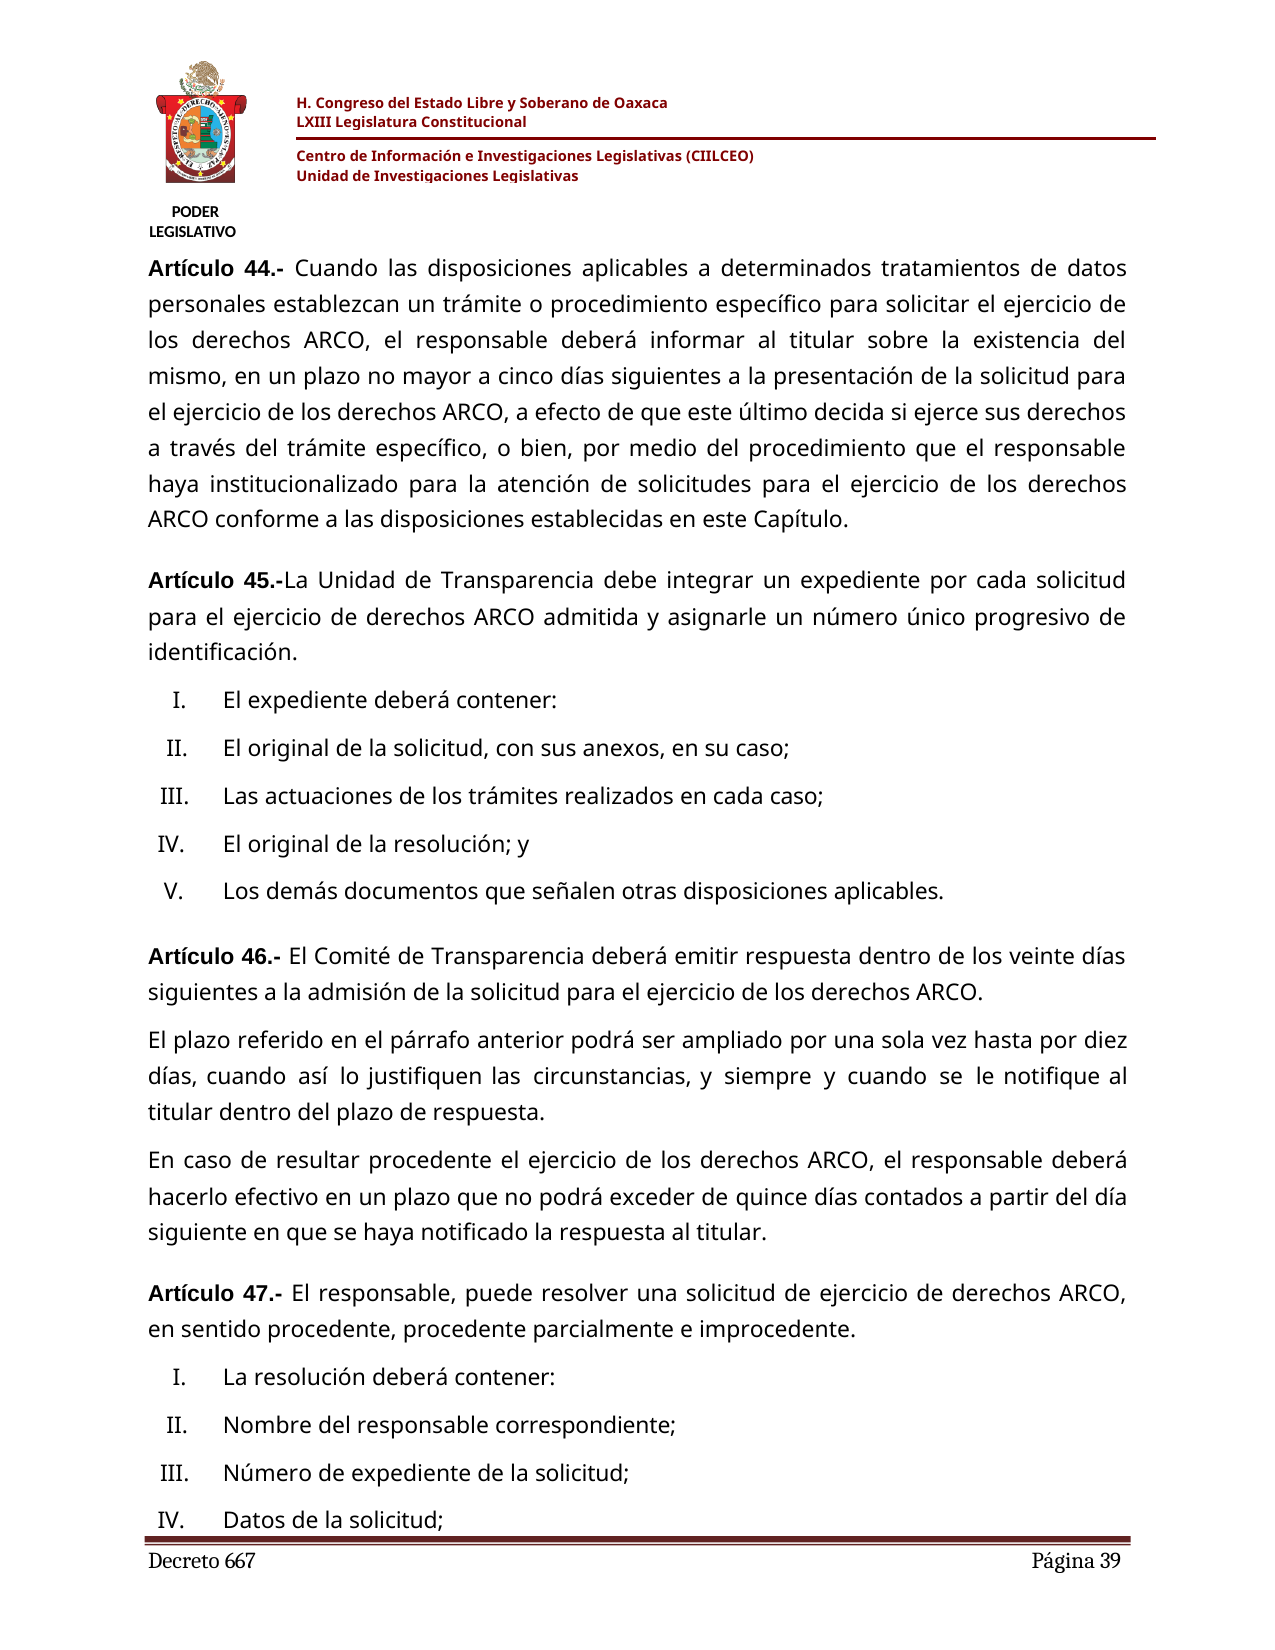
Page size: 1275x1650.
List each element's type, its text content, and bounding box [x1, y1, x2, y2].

list Datos de la solicitud; [157, 1504, 1139, 1536]
list Número de expediente de la solicitud; [160, 1457, 1139, 1488]
text Artículo 45.-La Unidad de Transparencia debe integrar un expediente por cada solicitud para el ejercicio de derechos ARCO admitida y asignarle un número único progresivo de identificación. [148, 564, 1127, 668]
list El expediente deberá contener: [172, 684, 1139, 716]
text Artículo 44.- Cuando las disposiciones aplicables a determinados tratamientos de datos personales establezcan un trámite o procedimiento específico para solicitar el ejercicio de los derechos ARCO, el responsable deberá informar al titular sobre la existencia del mismo, en un plazo no mayor a cinco días siguientes a la presentación de la solicitud para el ejercicio de los derechos ARCO, a efecto de que este último decida si ejerce sus derechos a través del trámite específico, o bien, por medio del procedimiento que el responsable haya institucionalizado para la atención de solicitudes para el ejercicio de los derechos ARCO conforme a las disposiciones establecidas en este Capítulo. [148, 252, 1128, 535]
list La resolución deberá contener: [172, 1361, 1139, 1392]
list Las actuaciones de los trámites realizados en cada caso; [160, 780, 1139, 811]
text Artículo 46.- El Comité de Transparencia deberá emitir respuesta dentro de los veinte días siguientes a la admisión de la solicitud para el ejercicio de los derechos ARCO. [148, 940, 1127, 1007]
list El original de la solicitud, con sus anexos, en su caso; [166, 732, 1139, 763]
text El plazo referido en el párrafo anterior podrá ser ampliado por una sola vez hasta por diez días, cuando así lo justifiquen las circunstancias, y siempre y cuando se le notifique al titular dentro del plazo de respuesta. [148, 1024, 1128, 1127]
list El original de la resolución; y [157, 828, 1139, 859]
text En caso de resultar procedente el ejercicio de los derechos ARCO, el responsable deberá hacerlo efectivo en un plazo que no podrá exceder de quince días contados a partir del día siguiente en que se haya notificado la respuesta al titular. [148, 1144, 1128, 1248]
text Artículo 47.- El responsable, puede resolver una solicitud de ejercicio de derechos ARCO, en sentido procedente, procedente parcialmente e improcedente. [148, 1277, 1128, 1344]
picture [156, 61, 247, 183]
list Los demás documentos que señalen otras disposiciones aplicables. [163, 875, 1139, 907]
list Nombre del responsable correspondiente; [166, 1409, 1139, 1440]
